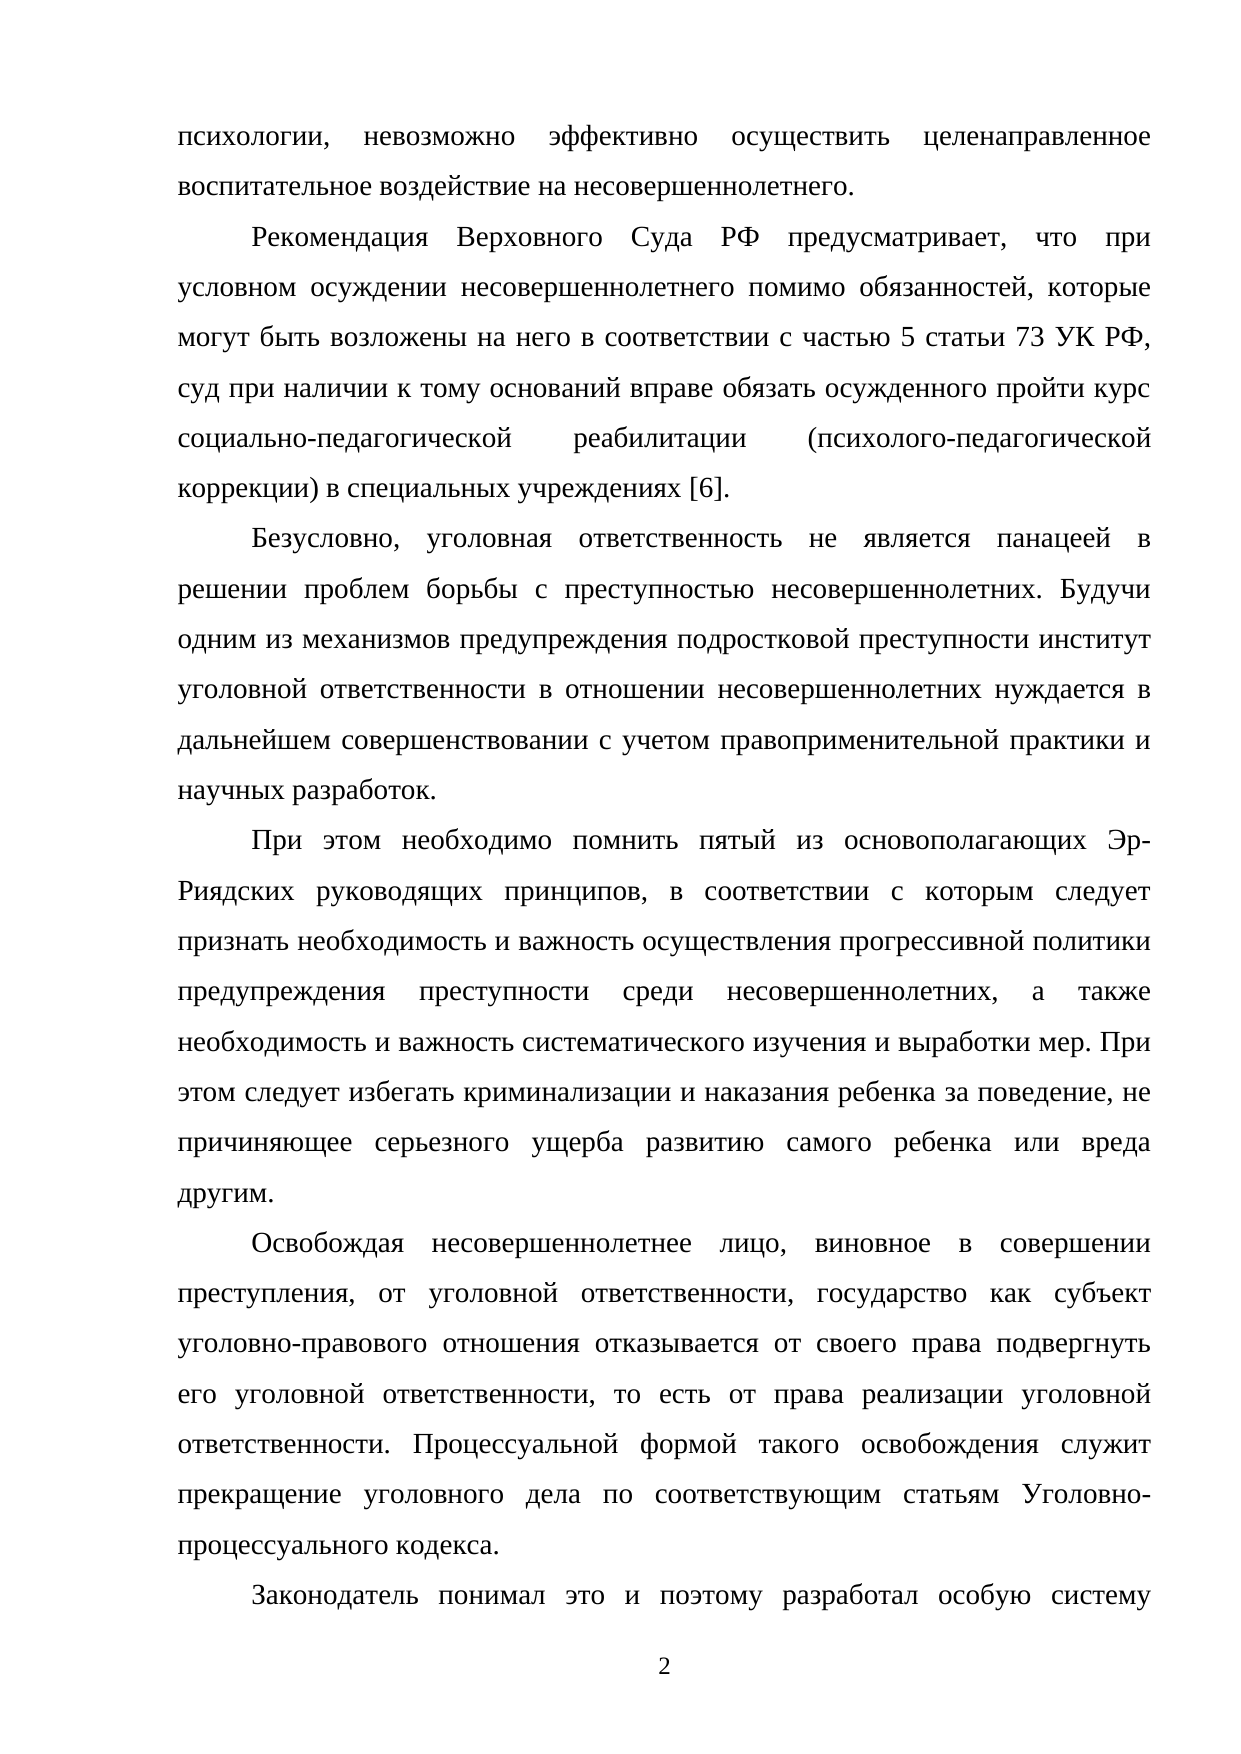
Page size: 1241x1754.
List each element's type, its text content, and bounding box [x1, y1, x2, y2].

text Безусловно, уголовная ответственность не является панацеей в решении проблем борьбы с преступностью несовершеннолетних. Будучи одним из механизмов предупреждения подростковой преступности институт уголовной ответственности в отношении несовершеннолетних нуждается в дальнейшем совершенствовании с учетом правоприменительной практики и научных разработок. [177, 521, 1152, 806]
text Освобождая несовершеннолетнее лицо, виновное в совершении преступления, от уголовной ответственности, государство как субъект уголовно-правового отношения отказывается от своего права подвергнуть его уголовной ответственности, то есть от права реализации уголовной ответственности. Процессуальной формой такого освобождения служит прекращение уголовного дела по соответствующим статьям Уголовно-процессуального кодекса. [177, 1225, 1152, 1560]
text Рекомендация Верховного Суда РФ предусматривает, что при условном осуждении несовершеннолетнего помимо обязанностей, которые могут быть возложены на него в соответствии с частью 5 статьи 73 УК РФ, суд при наличии к тому оснований вправе обязать осужденного пройти курс социально-педагогической реабилитации (психолого-педагогической коррекции) в специальных учреждениях [6]. [177, 219, 1152, 504]
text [177, 1577, 1152, 1611]
text При этом необходимо помнить пятый из основополагающих Эр-Риядских руководящих принципов, в соответствии с которым следует признать необходимость и важность осуществления прогрессивной политики предупреждения преступности среди несовершеннолетних, а также необходимость и важность систематического изучения и выработки мер. При этом следует избегать криминализации и наказания ребенка за поведение, не причиняющее серьезного ущерба развитию самого ребенка или вреда другим. [177, 822, 1152, 1208]
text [177, 118, 1152, 202]
